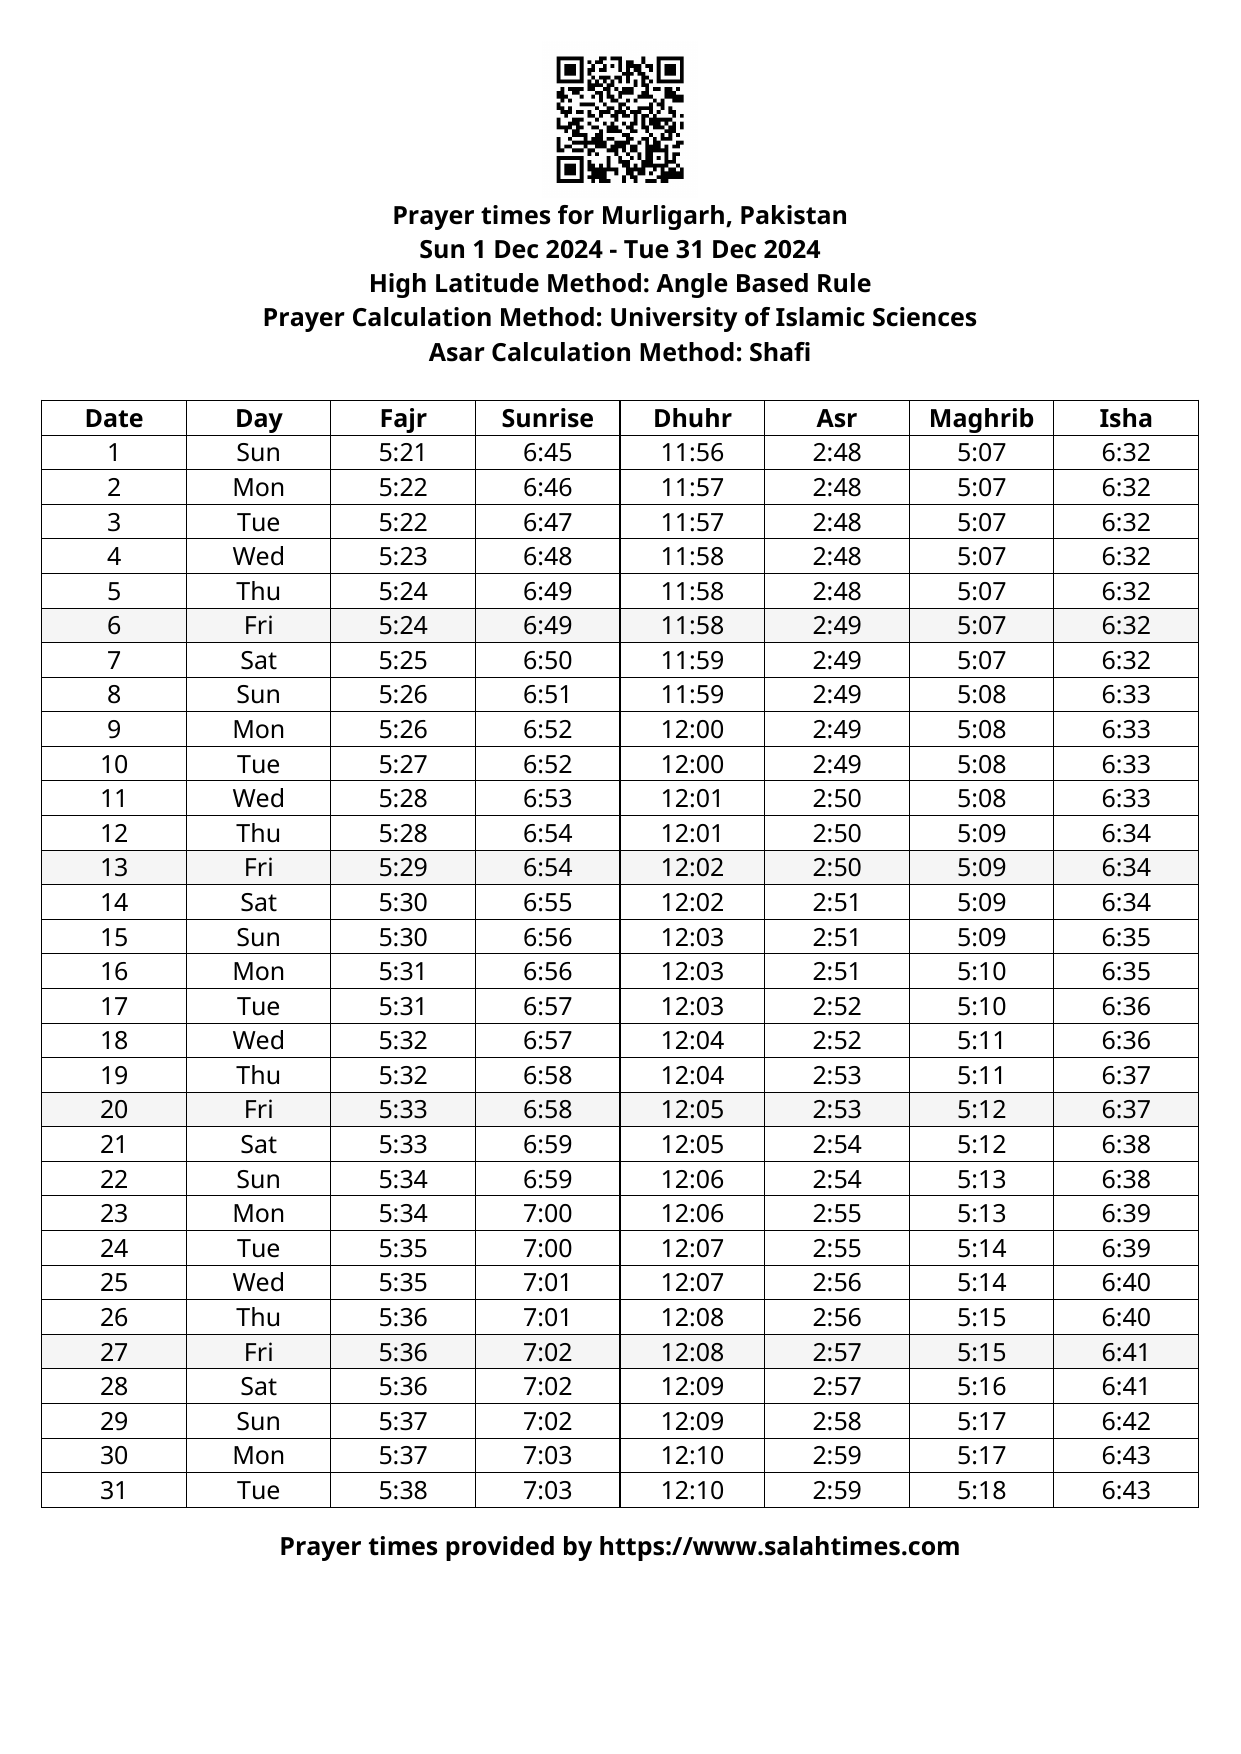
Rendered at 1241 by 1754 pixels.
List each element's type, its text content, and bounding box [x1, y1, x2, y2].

table_cell 5:34 [331, 1162, 475, 1195]
table_cell 7:03 [476, 1439, 619, 1472]
table_cell 2:59 [765, 1439, 909, 1472]
table_cell 6:52 [476, 712, 619, 746]
table_cell Fri [187, 1093, 330, 1126]
table_cell 6:57 [476, 989, 619, 1022]
table_cell Fri [187, 851, 330, 884]
table_cell 5:25 [331, 643, 475, 677]
table_header Isha [1054, 401, 1198, 434]
table_cell 6:56 [476, 920, 619, 953]
table_cell Fri [187, 609, 330, 642]
table_cell 5:09 [910, 816, 1053, 849]
table_cell 5:24 [331, 574, 475, 607]
table_cell 12:05 [621, 1127, 764, 1161]
table_cell 6:57 [476, 1024, 619, 1057]
table_cell 6:38 [1054, 1162, 1198, 1195]
table_cell Sun [187, 678, 330, 711]
table_cell 2:53 [765, 1058, 909, 1092]
table_cell 2:49 [765, 747, 909, 780]
table_cell 2:53 [765, 1093, 909, 1126]
table_cell 5:33 [331, 1127, 475, 1161]
table_cell 5:08 [910, 712, 1053, 746]
table_cell 5:28 [331, 781, 475, 815]
table_cell Tue [187, 505, 330, 538]
table_cell 5:32 [331, 1058, 475, 1092]
table_cell 2:54 [765, 1127, 909, 1161]
table_cell 5:26 [331, 678, 475, 711]
table_cell 31 [42, 1473, 186, 1507]
table_header Dhuhr [621, 401, 764, 434]
table_cell 5:23 [331, 539, 475, 573]
table_cell 2:51 [765, 920, 909, 953]
table_cell 6:34 [1054, 851, 1198, 884]
table_cell 28 [42, 1369, 186, 1403]
table_cell 5:07 [910, 609, 1053, 642]
table_cell 12:03 [621, 989, 764, 1022]
table_cell 12:09 [621, 1404, 764, 1437]
table_cell 5:27 [331, 747, 475, 780]
table_cell Mon [187, 712, 330, 746]
table_cell 7:01 [476, 1266, 619, 1299]
table_cell 10 [42, 747, 186, 780]
table_cell 2:51 [765, 885, 909, 919]
table_cell 2:56 [765, 1266, 909, 1299]
table_header Maghrib [910, 401, 1053, 434]
table_cell Thu [187, 1058, 330, 1092]
table_cell 12:03 [621, 920, 764, 953]
table_cell 7:02 [476, 1369, 619, 1403]
table_cell 24 [42, 1231, 186, 1264]
table_cell 7:02 [476, 1335, 619, 1368]
table_cell 5:37 [331, 1439, 475, 1472]
table_cell 5:36 [331, 1335, 475, 1368]
table_cell 5:18 [910, 1473, 1053, 1507]
table_cell 21 [42, 1127, 186, 1161]
table_cell 7:02 [476, 1404, 619, 1437]
table_cell 5:28 [331, 816, 475, 849]
table_cell 5:32 [331, 1024, 475, 1057]
table_cell 2:49 [765, 678, 909, 711]
table_cell 12:06 [621, 1196, 764, 1230]
table_cell 12:07 [621, 1266, 764, 1299]
table_cell 2:49 [765, 712, 909, 746]
table_cell 14 [42, 885, 186, 919]
table_cell 6:43 [1054, 1439, 1198, 1472]
table_cell 12:04 [621, 1024, 764, 1057]
table_cell 18 [42, 1024, 186, 1057]
table_cell 17 [42, 989, 186, 1022]
table_cell 11:58 [621, 574, 764, 607]
table_cell 5:07 [910, 643, 1053, 677]
table_cell 5:07 [910, 574, 1053, 607]
table_cell 2:52 [765, 1024, 909, 1057]
table_cell 6:39 [1054, 1231, 1198, 1264]
table_cell 5:16 [910, 1369, 1053, 1403]
table_cell 5:26 [331, 712, 475, 746]
table_header Date [42, 401, 186, 434]
table_cell 12:07 [621, 1231, 764, 1264]
table_cell Sun [187, 1162, 330, 1195]
table_cell Tue [187, 989, 330, 1022]
table_header Sunrise [476, 401, 619, 434]
table_cell 2:55 [765, 1231, 909, 1264]
table_cell 12:06 [621, 1162, 764, 1195]
table_cell 5:13 [910, 1162, 1053, 1195]
table_cell 11:57 [621, 505, 764, 538]
table_cell 12:00 [621, 747, 764, 780]
table_header Fajr [331, 401, 475, 434]
table_cell 1 [42, 436, 186, 469]
table_cell 12 [42, 816, 186, 849]
table_cell 5:08 [910, 781, 1053, 815]
table_cell 7:03 [476, 1473, 619, 1507]
table_cell 5:12 [910, 1127, 1053, 1161]
table_cell 11:59 [621, 643, 764, 677]
table_cell 12:05 [621, 1093, 764, 1126]
table_cell 6:32 [1054, 539, 1198, 573]
table_cell 6:33 [1054, 747, 1198, 780]
table_cell 6:43 [1054, 1473, 1198, 1507]
table_cell 6:56 [476, 954, 619, 988]
table_cell 25 [42, 1266, 186, 1299]
table_cell 5 [42, 574, 186, 607]
table_cell 6:35 [1054, 920, 1198, 953]
table_cell 6:53 [476, 781, 619, 815]
table_cell 7:01 [476, 1300, 619, 1334]
table_cell 6:33 [1054, 712, 1198, 746]
table_cell 12:01 [621, 781, 764, 815]
text Prayer times for Murligarh, Pakistan [42, 198, 1198, 232]
table_cell 5:36 [331, 1369, 475, 1403]
table_cell Fri [187, 1335, 330, 1368]
table_cell 7 [42, 643, 186, 677]
table_cell 2:58 [765, 1404, 909, 1437]
table_cell 5:17 [910, 1404, 1053, 1437]
table_cell 5:09 [910, 885, 1053, 919]
table_cell 2:55 [765, 1196, 909, 1230]
table_cell 11:58 [621, 609, 764, 642]
table_cell 11:58 [621, 539, 764, 573]
table_cell 2:57 [765, 1369, 909, 1403]
table_cell 6:47 [476, 505, 619, 538]
table_cell 5:08 [910, 747, 1053, 780]
table_cell 2:57 [765, 1335, 909, 1368]
table_cell Sun [187, 1404, 330, 1437]
table_cell 6:50 [476, 643, 619, 677]
table_cell 5:37 [331, 1404, 475, 1437]
table_cell 5:31 [331, 954, 475, 988]
table_cell 6:48 [476, 539, 619, 573]
table_cell 2:52 [765, 989, 909, 1022]
table_cell 5:31 [331, 989, 475, 1022]
table_cell 5:22 [331, 505, 475, 538]
table_cell 5:07 [910, 436, 1053, 469]
table_cell 6:33 [1054, 781, 1198, 815]
table_cell 8 [42, 678, 186, 711]
table_cell Wed [187, 1024, 330, 1057]
table_cell 6:32 [1054, 574, 1198, 607]
table_cell 5:36 [331, 1300, 475, 1334]
table_cell 6:38 [1054, 1127, 1198, 1161]
table_cell 29 [42, 1404, 186, 1437]
table_cell 26 [42, 1300, 186, 1334]
table_cell Mon [187, 470, 330, 504]
table_cell 6:41 [1054, 1369, 1198, 1403]
table_cell 5:24 [331, 609, 475, 642]
table_cell 6:54 [476, 816, 619, 849]
table_cell 5:30 [331, 885, 475, 919]
table_cell 6:36 [1054, 1024, 1198, 1057]
table_cell 3 [42, 505, 186, 538]
table_cell 6:49 [476, 609, 619, 642]
table_cell 6:59 [476, 1162, 619, 1195]
table_cell Mon [187, 1439, 330, 1472]
table_cell 6:40 [1054, 1266, 1198, 1299]
table_cell 5:17 [910, 1439, 1053, 1472]
table_cell 6:58 [476, 1058, 619, 1092]
table_cell 6:40 [1054, 1300, 1198, 1334]
table_cell 5:29 [331, 851, 475, 884]
table_cell 5:35 [331, 1266, 475, 1299]
table_cell 5:09 [910, 851, 1053, 884]
table_cell 2:49 [765, 609, 909, 642]
table_cell 6:42 [1054, 1404, 1198, 1437]
table_cell 12:03 [621, 954, 764, 988]
table_cell Sat [187, 885, 330, 919]
table_cell Tue [187, 1231, 330, 1264]
table_cell 5:21 [331, 436, 475, 469]
table_cell 11:57 [621, 470, 764, 504]
table_cell 2:50 [765, 851, 909, 884]
table_cell 6:32 [1054, 470, 1198, 504]
table_cell 6:58 [476, 1093, 619, 1126]
table_cell 6:37 [1054, 1093, 1198, 1126]
table_cell 5:13 [910, 1196, 1053, 1230]
table_cell 27 [42, 1335, 186, 1368]
table_cell 5:11 [910, 1024, 1053, 1057]
table_cell 6:54 [476, 851, 619, 884]
table_cell 6:33 [1054, 678, 1198, 711]
table_cell 23 [42, 1196, 186, 1230]
table_cell 5:09 [910, 920, 1053, 953]
table_cell Thu [187, 1300, 330, 1334]
table_cell Sat [187, 643, 330, 677]
table_cell 30 [42, 1439, 186, 1472]
table_cell 5:22 [331, 470, 475, 504]
table_cell 6:32 [1054, 436, 1198, 469]
table_cell 6:37 [1054, 1058, 1198, 1092]
table_cell 2 [42, 470, 186, 504]
table_cell 6:49 [476, 574, 619, 607]
table_cell 6:55 [476, 885, 619, 919]
table_cell Wed [187, 539, 330, 573]
table_cell Wed [187, 781, 330, 815]
table_cell 4 [42, 539, 186, 573]
text Sun 1 Dec 2024 - Tue 31 Dec 2024 [42, 232, 1198, 266]
table_cell 5:15 [910, 1300, 1053, 1334]
table_cell 6:36 [1054, 989, 1198, 1022]
table_cell 15 [42, 920, 186, 953]
table_cell 5:14 [910, 1231, 1053, 1264]
table_cell 5:10 [910, 954, 1053, 988]
table_cell 11 [42, 781, 186, 815]
table_cell Mon [187, 954, 330, 988]
table_cell Tue [187, 747, 330, 780]
table_cell 5:33 [331, 1093, 475, 1126]
text High Latitude Method: Angle Based Rule [42, 266, 1198, 300]
table_cell 12:10 [621, 1473, 764, 1507]
table_cell 12:02 [621, 851, 764, 884]
table_cell 5:14 [910, 1266, 1053, 1299]
table_cell 6:41 [1054, 1335, 1198, 1368]
table_cell 12:01 [621, 816, 764, 849]
table_header Asr [765, 401, 909, 434]
table_cell 6:34 [1054, 816, 1198, 849]
table_cell 5:07 [910, 470, 1053, 504]
table_cell 6 [42, 609, 186, 642]
table_cell 2:50 [765, 781, 909, 815]
table_cell 6:52 [476, 747, 619, 780]
table_cell 7:00 [476, 1196, 619, 1230]
picture [542, 41, 699, 198]
table_cell 5:10 [910, 989, 1053, 1022]
table_cell 2:48 [765, 470, 909, 504]
table_cell 2:49 [765, 643, 909, 677]
table_cell 5:12 [910, 1093, 1053, 1126]
table_cell 6:35 [1054, 954, 1198, 988]
table_cell 12:04 [621, 1058, 764, 1092]
table_cell 5:15 [910, 1335, 1053, 1368]
table_cell 5:08 [910, 678, 1053, 711]
table_cell 2:54 [765, 1162, 909, 1195]
table_cell 12:08 [621, 1300, 764, 1334]
table_cell 5:07 [910, 505, 1053, 538]
table_cell 6:32 [1054, 643, 1198, 677]
table_cell 6:51 [476, 678, 619, 711]
table_cell Sun [187, 436, 330, 469]
table_cell 11:56 [621, 436, 764, 469]
table_cell Sun [187, 920, 330, 953]
table_cell 12:00 [621, 712, 764, 746]
table_cell 2:59 [765, 1473, 909, 1507]
text Prayer times provided by https://www.salahtimes.com [42, 1528, 1198, 1563]
table_cell Tue [187, 1473, 330, 1507]
table_cell 6:46 [476, 470, 619, 504]
table_cell 6:39 [1054, 1196, 1198, 1230]
table_cell 2:48 [765, 574, 909, 607]
table_cell 2:51 [765, 954, 909, 988]
table_cell 12:02 [621, 885, 764, 919]
table_cell Mon [187, 1196, 330, 1230]
table_cell 11:59 [621, 678, 764, 711]
table_cell Wed [187, 1266, 330, 1299]
table_cell 13 [42, 851, 186, 884]
table_cell 2:48 [765, 505, 909, 538]
table_cell 5:35 [331, 1231, 475, 1264]
table_cell 22 [42, 1162, 186, 1195]
table_cell 5:07 [910, 539, 1053, 573]
table_cell 2:56 [765, 1300, 909, 1334]
table_cell 5:38 [331, 1473, 475, 1507]
table_cell 6:32 [1054, 505, 1198, 538]
table_cell 20 [42, 1093, 186, 1126]
table_cell 6:32 [1054, 609, 1198, 642]
table_cell 2:50 [765, 816, 909, 849]
table_cell Sat [187, 1369, 330, 1403]
table_cell 12:09 [621, 1369, 764, 1403]
table_cell Sat [187, 1127, 330, 1161]
table_cell 6:34 [1054, 885, 1198, 919]
table_cell 6:59 [476, 1127, 619, 1161]
table_cell Thu [187, 574, 330, 607]
table_header Day [187, 401, 330, 434]
table_cell 12:08 [621, 1335, 764, 1368]
table_cell 12:10 [621, 1439, 764, 1472]
table_cell 16 [42, 954, 186, 988]
text Asar Calculation Method: Shafi [42, 334, 1198, 368]
table_cell 9 [42, 712, 186, 746]
table_cell 5:30 [331, 920, 475, 953]
table_cell 6:45 [476, 436, 619, 469]
table_cell 5:34 [331, 1196, 475, 1230]
table_cell Thu [187, 816, 330, 849]
table_cell 2:48 [765, 539, 909, 573]
text Prayer Calculation Method: University of Islamic Sciences [42, 300, 1198, 334]
table_cell 5:11 [910, 1058, 1053, 1092]
table_cell 19 [42, 1058, 186, 1092]
table_cell 7:00 [476, 1231, 619, 1264]
table_cell 2:48 [765, 436, 909, 469]
